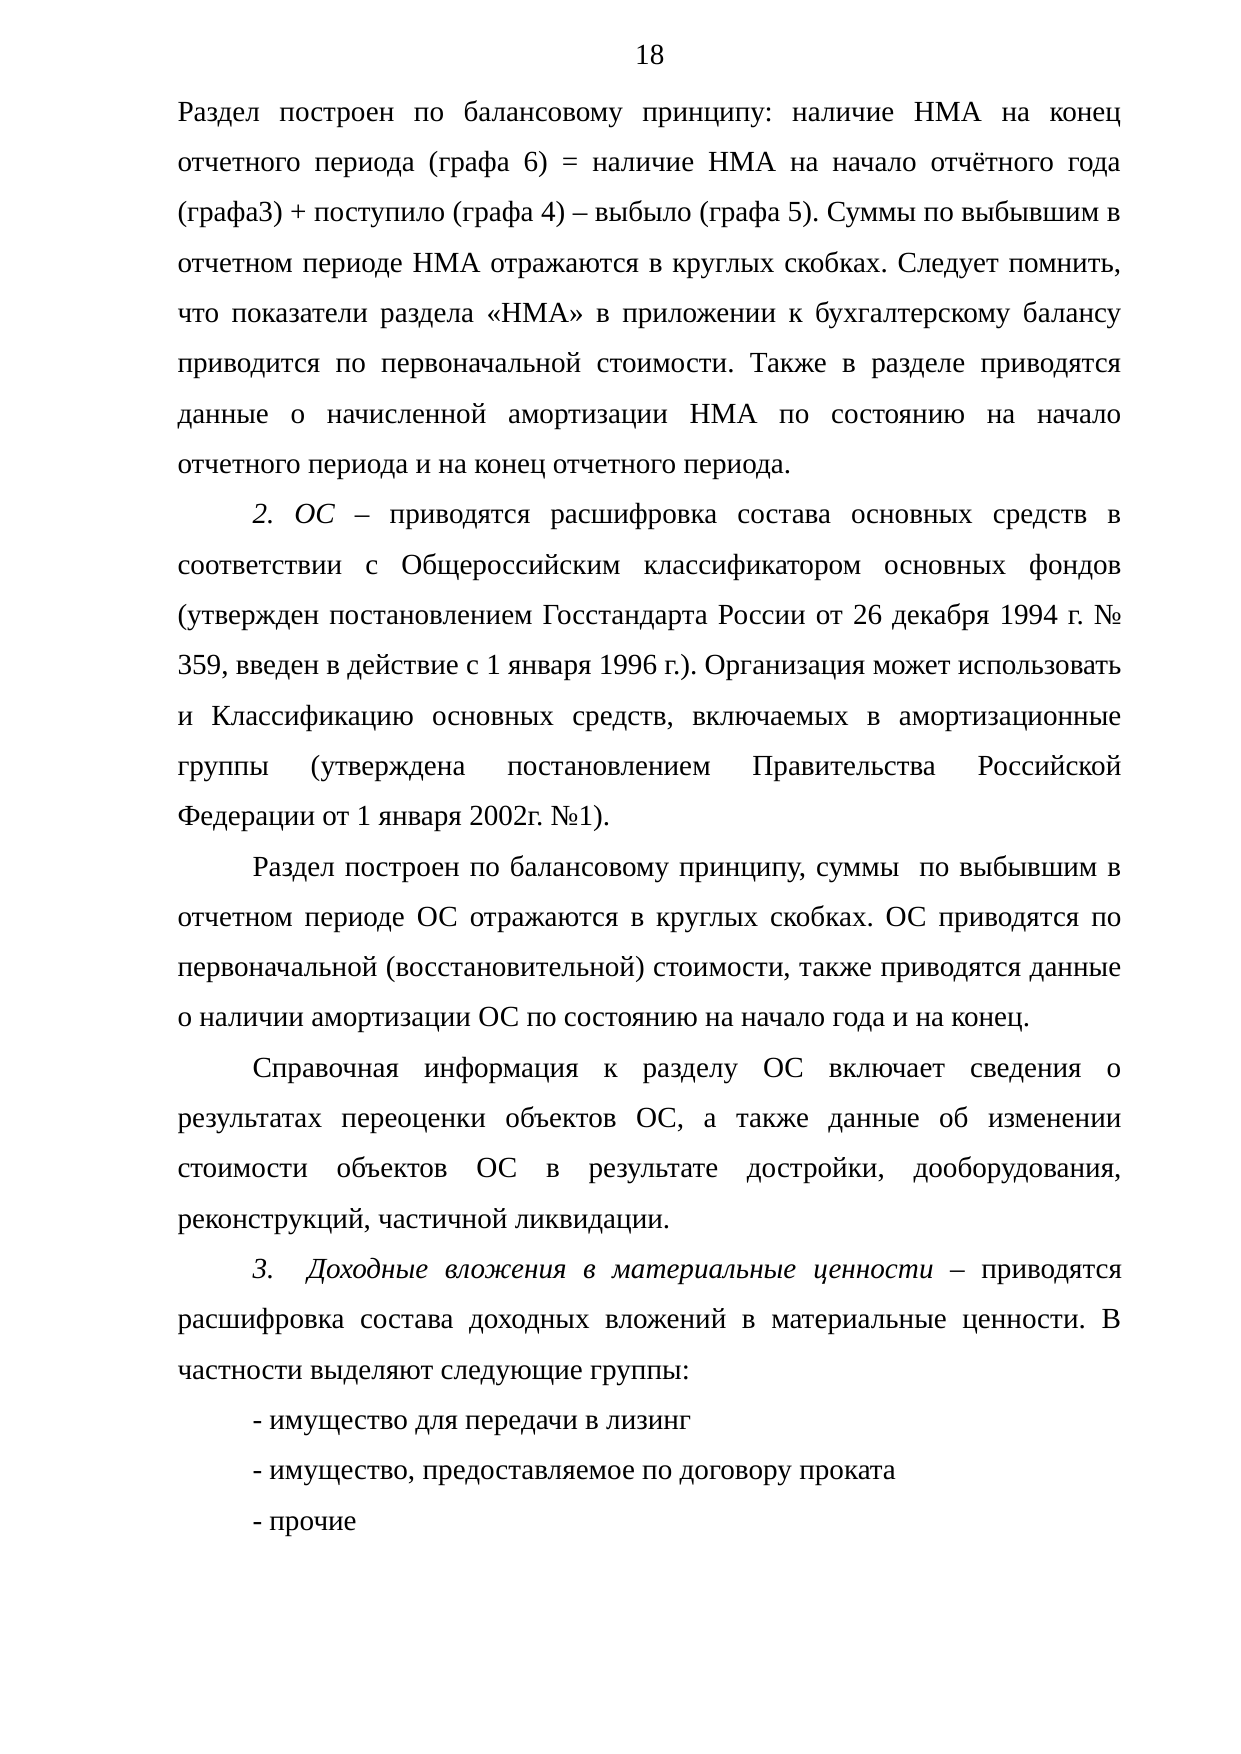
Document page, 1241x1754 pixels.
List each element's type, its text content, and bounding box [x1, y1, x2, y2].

text 3. Доходные вложения в материальные ценности – приводятся расшифровка состава доходных вложений в материальные ценности. В частности выделяют следующие группы: [177, 1251, 1122, 1385]
text Раздел построен по балансовому принципу: наличие НМА на конец отчетного периода (графа 6) = наличие НМА на начало отчётного года (графа3) + поступило (графа 4) – выбыло (графа 5). Суммы по выбывшим в отчетном периоде НМА отражаются в круглых скобках. Следует помнить, что показатели раздела «НМА» в приложении к бухгалтерскому балансу приводится по первоначальной стоимости. Также в разделе приводятся данные о начисленной амортизации НМА по состоянию на начало отчетного периода и на конец отчетного периода. [177, 94, 1122, 480]
text - имущество, предоставляемое по договору проката [177, 1452, 1122, 1486]
text Справочная информация к разделу ОС включает сведения о результатах переоценки объектов ОС, а также данные об изменении стоимости объектов ОС в результате достройки, дооборудования, реконструкций, частичной ликвидации. [177, 1050, 1122, 1234]
text - имущество для передачи в лизинг [177, 1402, 1122, 1436]
text Раздел построен по балансовому принципу, суммы по выбывшим в отчетном периоде ОС отражаются в круглых скобках. ОС приводятся по первоначальной (восстановительной) стоимости, также приводятся данные о наличии амортизации ОС по состоянию на начало года и на конец. [177, 849, 1122, 1033]
text - прочие [177, 1503, 1122, 1536]
text 2. ОС – приводятся расшифровка состава основных средств в соответствии с Общероссийским классификатором основных фондов (утвержден постановлением Госстандарта России от 26 декабря 1994 г. № 359, введен в действие с 1 января 1996 г.). Организация может использовать и Классификацию основных средств, включаемых в амортизационные группы (утверждена постановлением Правительства Российской Федерации от 1 января 2002г. №1). [177, 496, 1122, 832]
